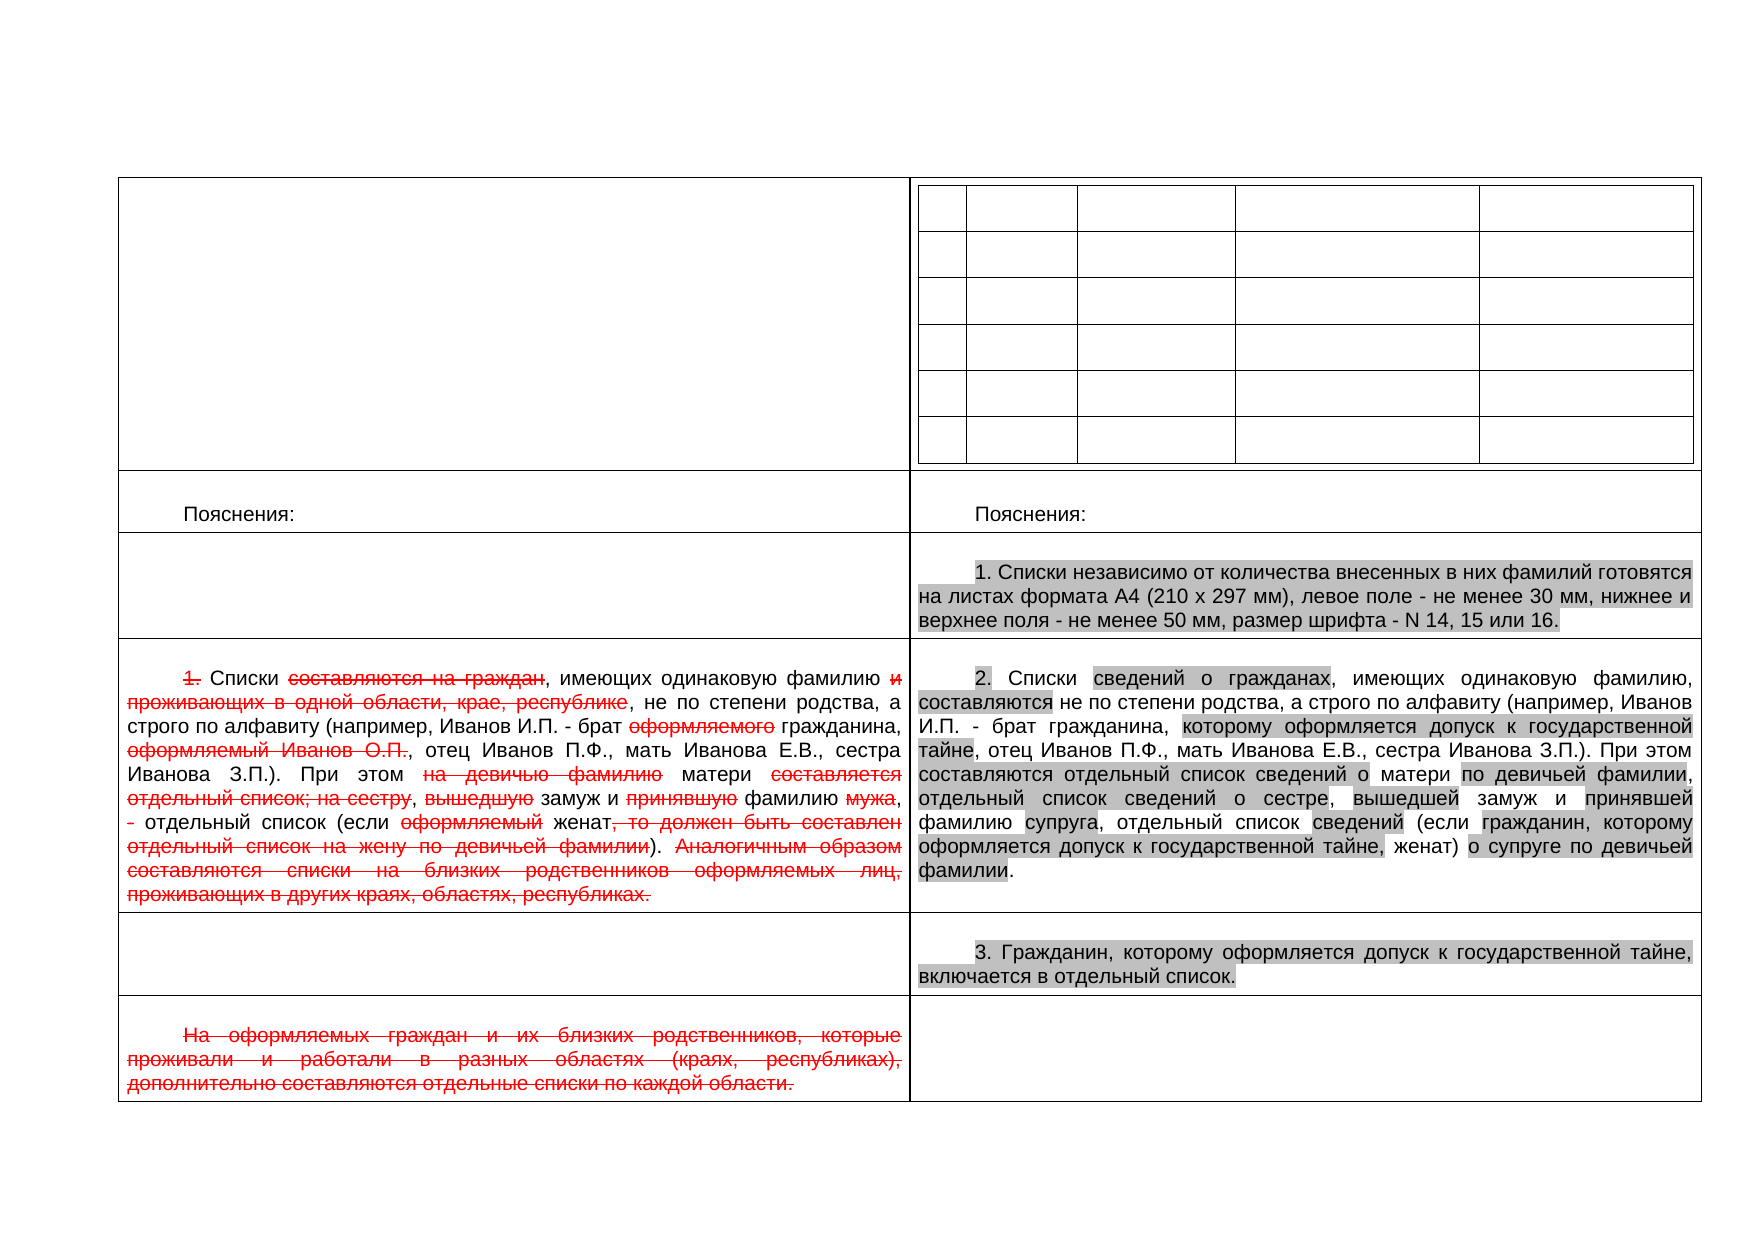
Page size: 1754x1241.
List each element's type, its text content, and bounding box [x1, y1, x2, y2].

table_cell На оформляемых граждан и их близких родственников, которые проживали и работали в разных областях (краях, республиках), дополнительно составляются отдельные списки по каждой области. [119, 996, 909, 1101]
table_cell 2. Списки сведений о гражданах, имеющих одинаковую фамилию, составляются не по степени родства, а строго по алфавиту (например, Иванов И.П. - брат гражданина, которому оформляется допуск к государственной тайне, отец Иванов П.Ф., мать Иванова Е.В., сестра Иванова З.П.). При этом составляются отдельный список сведений о матери по девичьей фамилии, отдельный список сведений о сестре, вышедшей замуж и принявшей фамилию супруга, отдельный список сведений (если гражданин, которому оформляется допуск к государственной тайне, женат) о супруге по девичьей фамилии. [911, 639, 1701, 912]
table_cell [119, 913, 909, 994]
table_cell Пояснения: [119, 471, 909, 532]
table_cell Пояснения: [911, 471, 1701, 532]
table_cell 1. Списки независимо от количества внесенных в них фамилий готовятся на листах формата A4 (210 x 297 мм), левое поле - не менее 30 мм, нижнее и верхнее поля - не менее 50 мм, размер шрифта - N 14, 15 или 16. [911, 533, 1701, 638]
table_cell [911, 178, 1701, 470]
table_cell 3. Гражданин, которому оформляется допуск к государственной тайне, включается в отдельный список. [911, 913, 1701, 994]
table_cell [119, 533, 909, 638]
table_cell [911, 996, 1701, 1101]
table_cell 1. Списки составляются на граждан, имеющих одинаковую фамилию и проживающих в одной области, крае, республике, не по степени родства, а строго по алфавиту (например, Иванов И.П. - брат оформляемого гражданина, оформляемый Иванов О.П., отец Иванов П.Ф., мать Иванова Е.В., сестра Иванова З.П.). При этом на девичью фамилию матери составляется отдельный список; на сестру, вышедшую замуж и принявшую фамилию мужа, - отдельный список (если оформляемый женат, то должен быть составлен отдельный список на жену по девичьей фамилии). Аналогичным образом составляются списки на близких родственников оформляемых лиц, проживающих в других краях, областях, республиках. [119, 639, 909, 912]
table_cell [119, 178, 909, 470]
